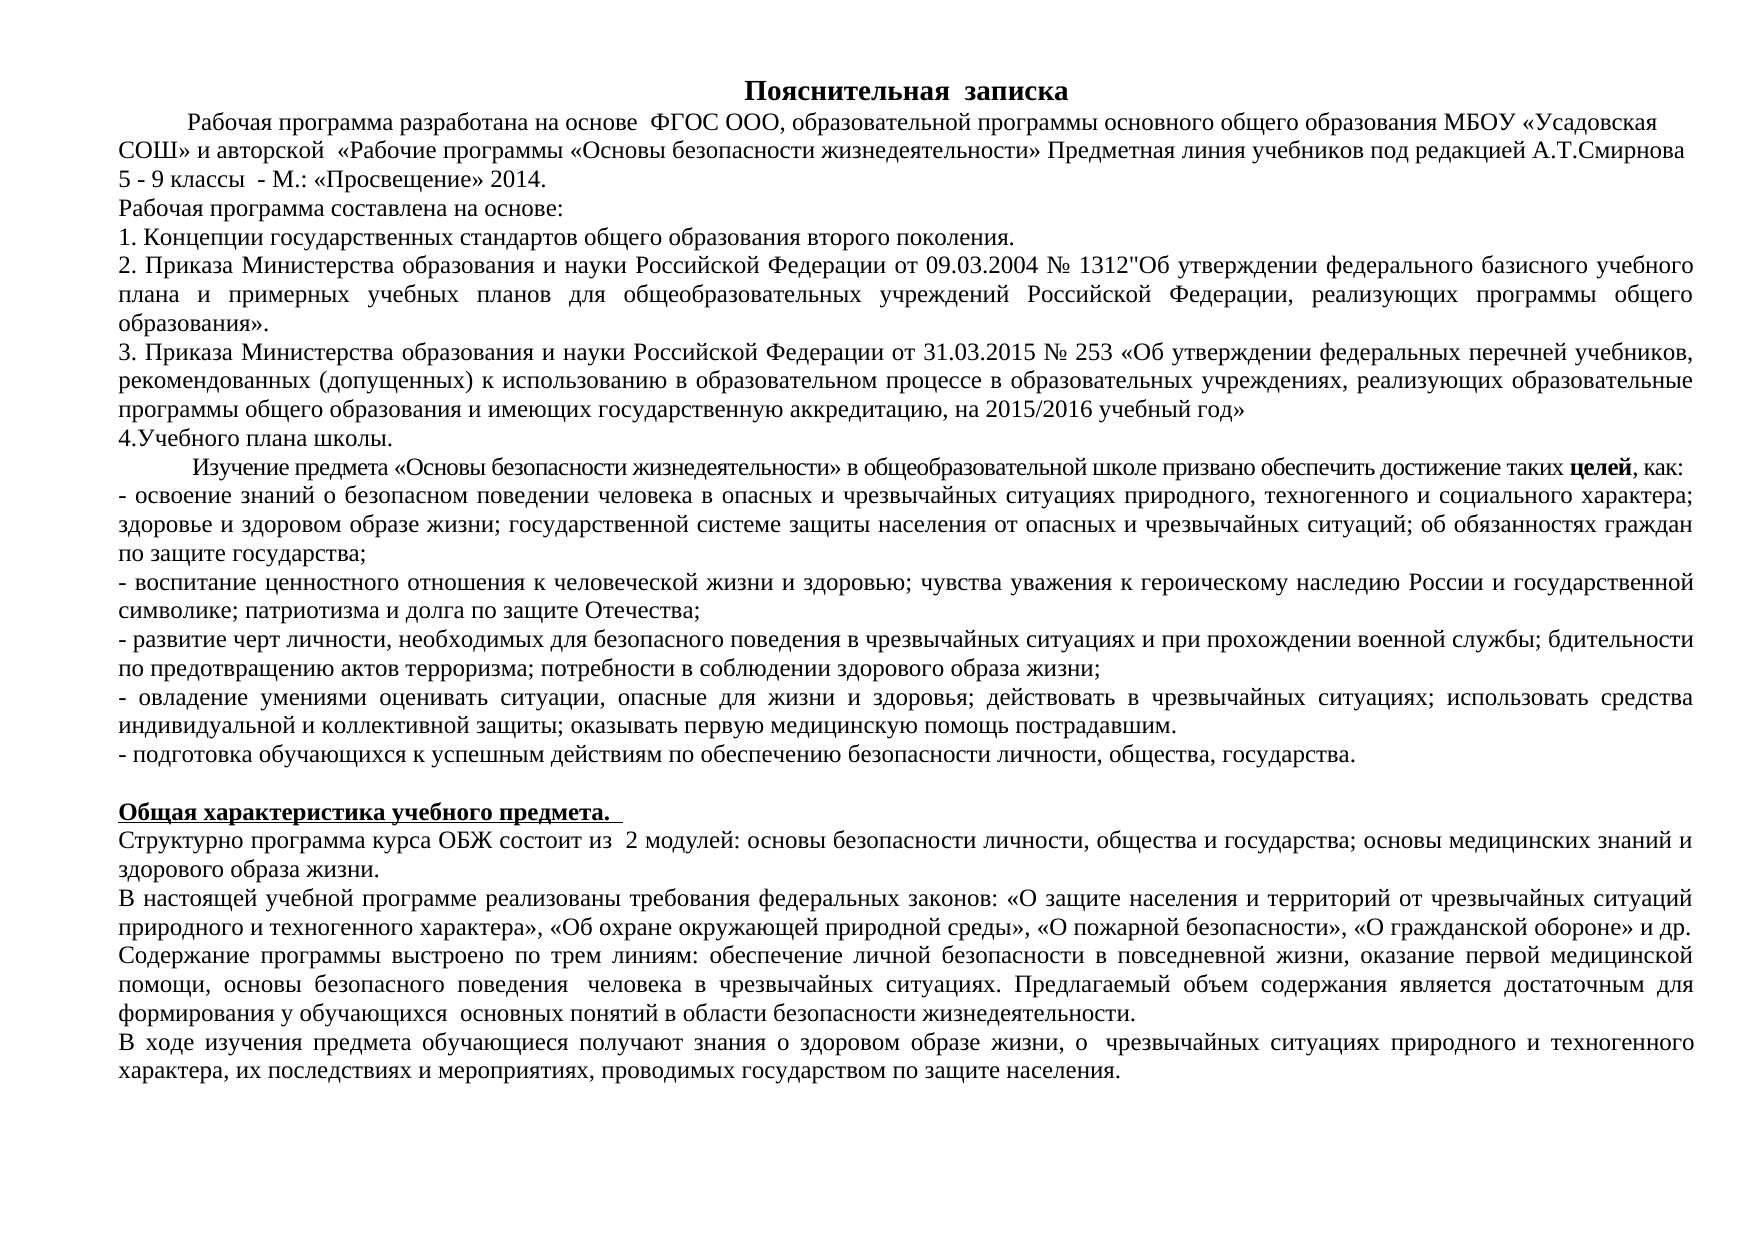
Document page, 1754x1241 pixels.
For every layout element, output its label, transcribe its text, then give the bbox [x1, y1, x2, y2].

text Рабочая программа разработана на основе ФГОС ООО, образовательной программы основного общего образования МБОУ «Усадовская СОШ» и авторской «Рабочие программы «Основы безопасности жизнедеятельности» Предметная линия учебников под редакцией А.Т.Смирнова 5 - 9 классы - М.: «Просвещение» 2014. [118, 107, 1695, 193]
text 3. Приказа Министерства образования и науки Российской Федерации от 31.03.2015 № 253 «Об утверждении федеральных перечней учебников, рекомендованных (допущенных) к использованию в образовательном процессе в образовательных учреждениях, реализующих образовательные программы общего образования и имеющих государственную аккредитацию, на 2015/2016 учебный год» [118, 337, 1695, 423]
text - освоение знаний о безопасном поведении человека в опасных и чрезвычайных ситуациях природного, техногенного и социального характера; здоровье и здоровом образе жизни; государственной системе защиты населения от опасных и чрезвычайных ситуаций; об обязанностях граждан по защите государства; [118, 480, 1695, 567]
text Структурно программа курса ОБЖ состоит из 2 модулей: основы безопасности личности, общества и государства; основы медицинских знаний и здорового образа жизни. [118, 825, 1695, 883]
text - воспитание ценностного отношения к человеческой жизни и здоровью; чувства уважения к героическому наследию России и государственной символике; патриотизма и долга по защите Отечества; [118, 567, 1695, 624]
text 2. Приказа Министерства образования и науки Российской Федерации от 09.03.2004 № 1312"Об утверждении федерального базисного учебного плана и примерных учебных планов для общеобразовательных учреждений Российской Федерации, реализующих программы общего образования». [118, 250, 1695, 337]
text - подготовка обучающихся к успешным действиям по обеспечению безопасности личности, общества, государства. [118, 739, 1695, 768]
text - развитие черт личности, необходимых для безопасного поведения в чрезвычайных ситуациях и при прохождении военной службы; бдительности по предотвращению актов терроризма; потребности в соблюдении здорового образа жизни; [118, 624, 1695, 682]
text 4.Учебного плана школы. [118, 423, 1677, 452]
text В настоящей учебной программе реализованы требования федеральных законов: «О защите населения и территорий от чрезвычайных ситуаций природного и техногенного характера», «Об охране окружающей природной среды», «О пожарной безопасности», «О гражданской обороне» и др. [118, 883, 1695, 940]
text В ходе изучения предмета обучающиеся получают знания о здоровом образе жизни, о чрезвычайных ситуациях природного и техногенного характера, их последствиях и мероприятиях, проводимых государством по защите населения. [118, 1027, 1695, 1084]
text Общая характеристика учебного предмета. [118, 797, 1695, 825]
text Содержание программы выстроено по трем линиям: обеспечение личной безопасности в повседневной жизни, оказание первой медицинской помощи, основы безопасного поведения человека в чрезвычайных ситуациях. Предлагаемый объем содержания является достаточным для формирования у обучающихся основных понятий в области безопасности жизнедеятельности. [118, 940, 1695, 1027]
text Пояснительная записка [118, 73, 1695, 107]
title Изучение предмета «Основы безопасности жизнедеятельности» в общеобразовательной школе призвано обеспечить достижение таких целей, как: [118, 452, 1695, 480]
text Рабочая программа составлена на основе: [118, 193, 1695, 222]
text 1. Концепции государственных стандартов общего образования второго поколения. [118, 222, 1695, 250]
text - овладение умениями оценивать ситуации, опасные для жизни и здоровья; действовать в чрезвычайных ситуациях; использовать средства индивидуальной и коллективной защиты; оказывать первую медицинскую помощь пострадавшим. [118, 682, 1695, 739]
